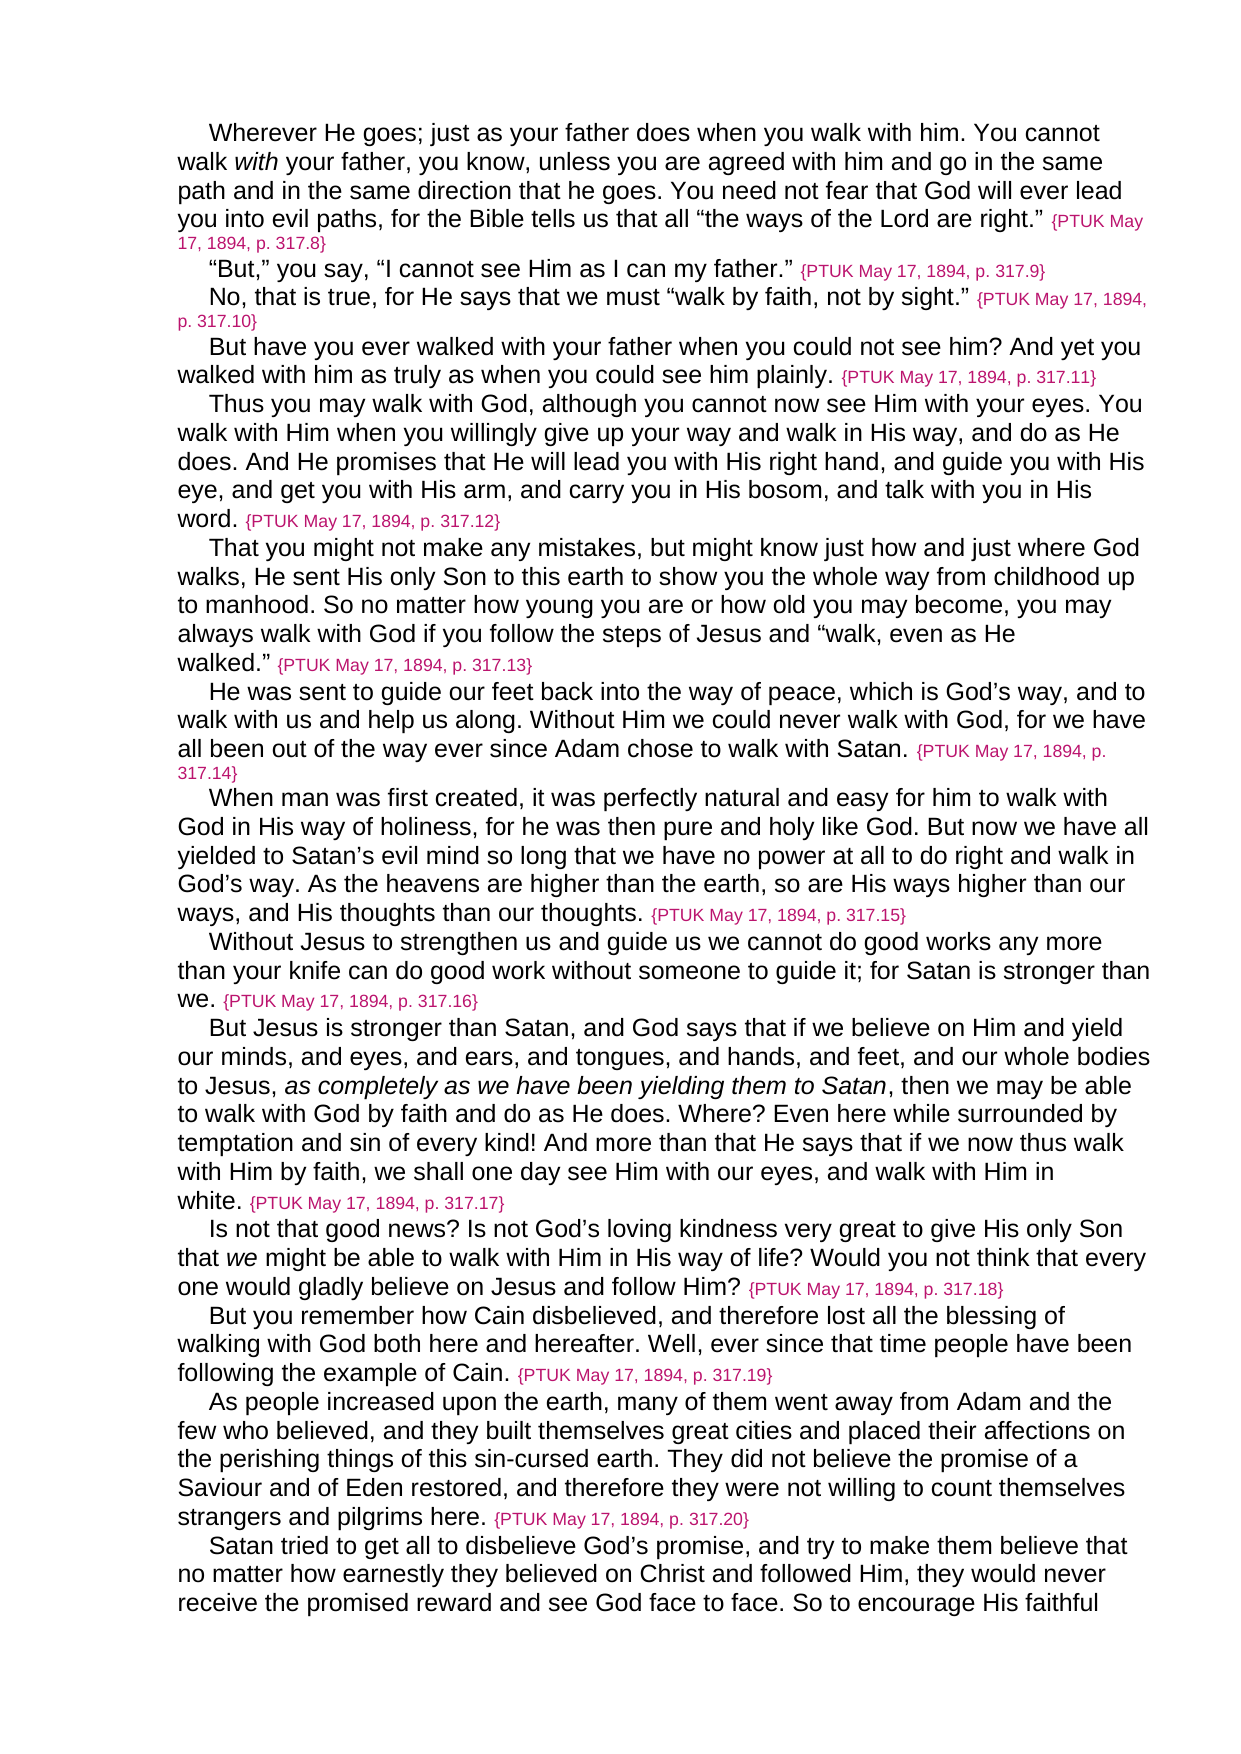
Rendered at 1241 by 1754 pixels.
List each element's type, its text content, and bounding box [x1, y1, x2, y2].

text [177, 1531, 1152, 1617]
text He was sent to guide our feet back into the way of peace, which is God’s way, and to walk with us and help us along. Without Him we could never walk with God, for we have all been out of the way ever since Adam chose to walk with Satan. {PTUK May 17, 1894, p. 317.14} [177, 676, 1152, 783]
text Without Jesus to strengthen us and guide us we cannot do good works any more than your knife can do good work without someone to guide it; for Satan is stronger than we. {PTUK May 17, 1894, p. 317.16} [177, 927, 1152, 1013]
text Thus you may walk with God, although you cannot now see Him with your eyes. You walk with Him when you willingly give up your way and walk in His way, and do as He does. And He promises that He will lead you with His right hand, and guide you with His eye, and get you with His arm, and carry you in His bosom, and talk with you in His word. {PTUK May 17, 1894, p. 317.12} [177, 389, 1152, 533]
text But you remember how Cain disbelieved, and therefore lost all the blessing of walking with God both here and hereafter. Well, ever since that time people have been following the example of Cain. {PTUK May 17, 1894, p. 317.19} [177, 1301, 1152, 1387]
text No, that is true, for He says that we must “walk by faith, not by sight.” {PTUK May 17, 1894, p. 317.10} [177, 282, 1152, 331]
text But Jesus is stronger than Satan, and God says that if we believe on Him and yield our minds, and eyes, and ears, and tongues, and hands, and feet, and our whole bodies to Jesus, as completely as we have been yielding them to Satan, then we may be able to walk with God by faith and do as He does. Where? Even here while surrounded by temptation and sin of every kind! And more than that He says that if we now thus walk with Him by faith, we shall one day see Him with our eyes, and walk with Him in white. {PTUK May 17, 1894, p. 317.17} [177, 1013, 1152, 1214]
text But have you ever walked with your father when you could not see him? And yet you walked with him as truly as when you could see him plainly. {PTUK May 17, 1894, p. 317.11} [177, 331, 1152, 389]
text Is not that good news? Is not God’s loving kindness very great to give His only Son that we might be able to walk with Him in His way of life? Would you not think that every one would gladly believe on Jesus and follow Him? {PTUK May 17, 1894, p. 317.18} [177, 1214, 1152, 1301]
text Wherever He goes; just as your father does when you walk with him. You cannot walk with your father, you know, unless you are agreed with him and go in the same path and in the same direction that he goes. You need not fear that God will ever lead you into evil paths, for the Bible tells us that all “the ways of the Lord are right.” {PTUK May 17, 1894, p. 317.8} [177, 118, 1152, 253]
text When man was first created, it was perfectly natural and easy for him to walk with God in His way of holiness, for he was then pure and holy like God. But now we have all yielded to Satan’s evil mind so long that we have no power at all to do right and walk in God’s way. As the heavens are higher than the earth, so are His ways higher than our ways, and His thoughts than our thoughts. {PTUK May 17, 1894, p. 317.15} [177, 783, 1152, 927]
text As people increased upon the earth, many of them went away from Adam and the few who believed, and they built themselves great cities and placed their affections on the perishing things of this sin-cursed earth. They did not believe the promise of a Saviour and of Eden restored, and therefore they were not willing to count themselves strangers and pilgrims here. {PTUK May 17, 1894, p. 317.20} [177, 1387, 1152, 1531]
text “But,” you say, “I cannot see Him as I can my father.” {PTUK May 17, 1894, p. 317.9} [177, 253, 1152, 282]
text That you might not make any mistakes, but might know just how and just where God walks, He sent His only Son to this earth to show you the whole way from childhood up to manhood. So no matter how young you are or how old you may become, you may always walk with God if you follow the steps of Jesus and “walk, even as He walked.” {PTUK May 17, 1894, p. 317.13} [177, 533, 1152, 676]
